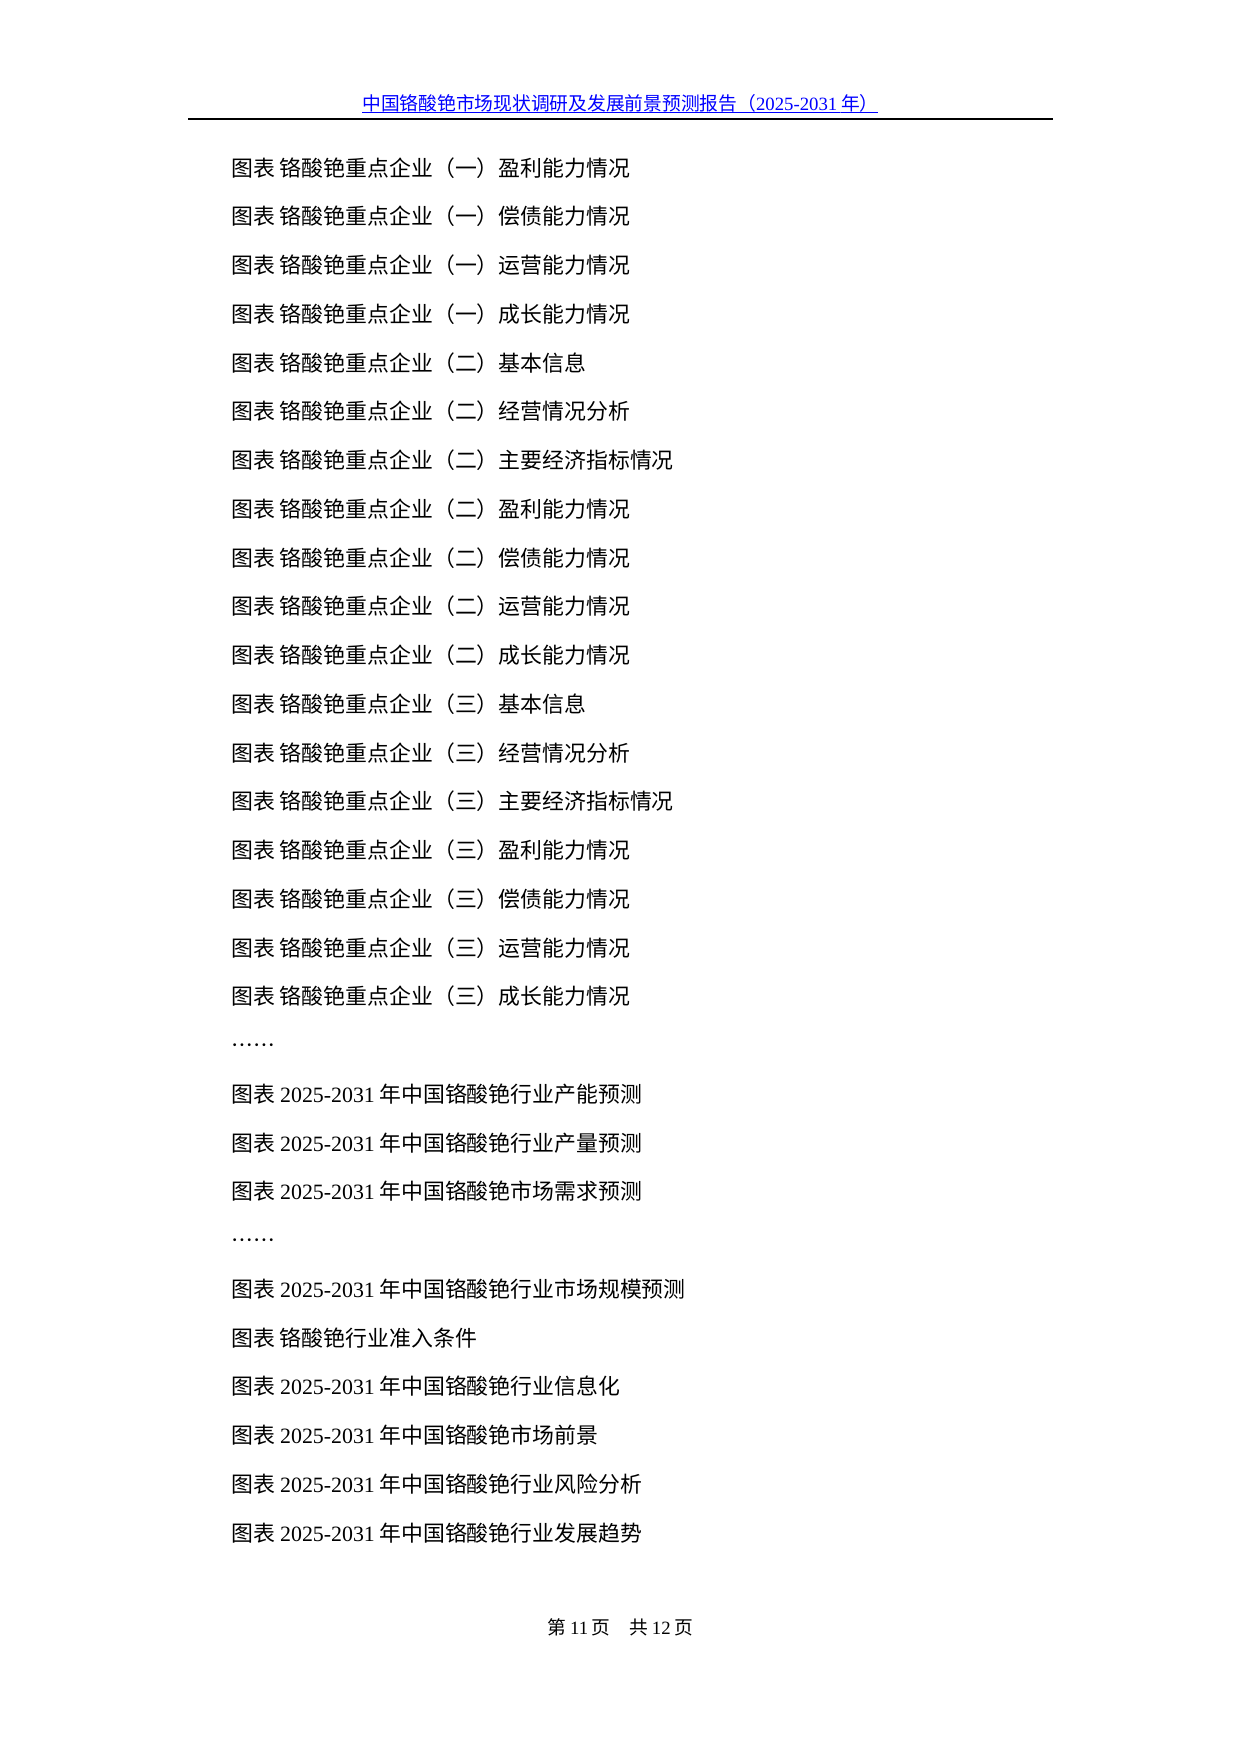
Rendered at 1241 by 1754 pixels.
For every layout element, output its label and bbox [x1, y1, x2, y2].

text [187, 150, 1053, 1548]
